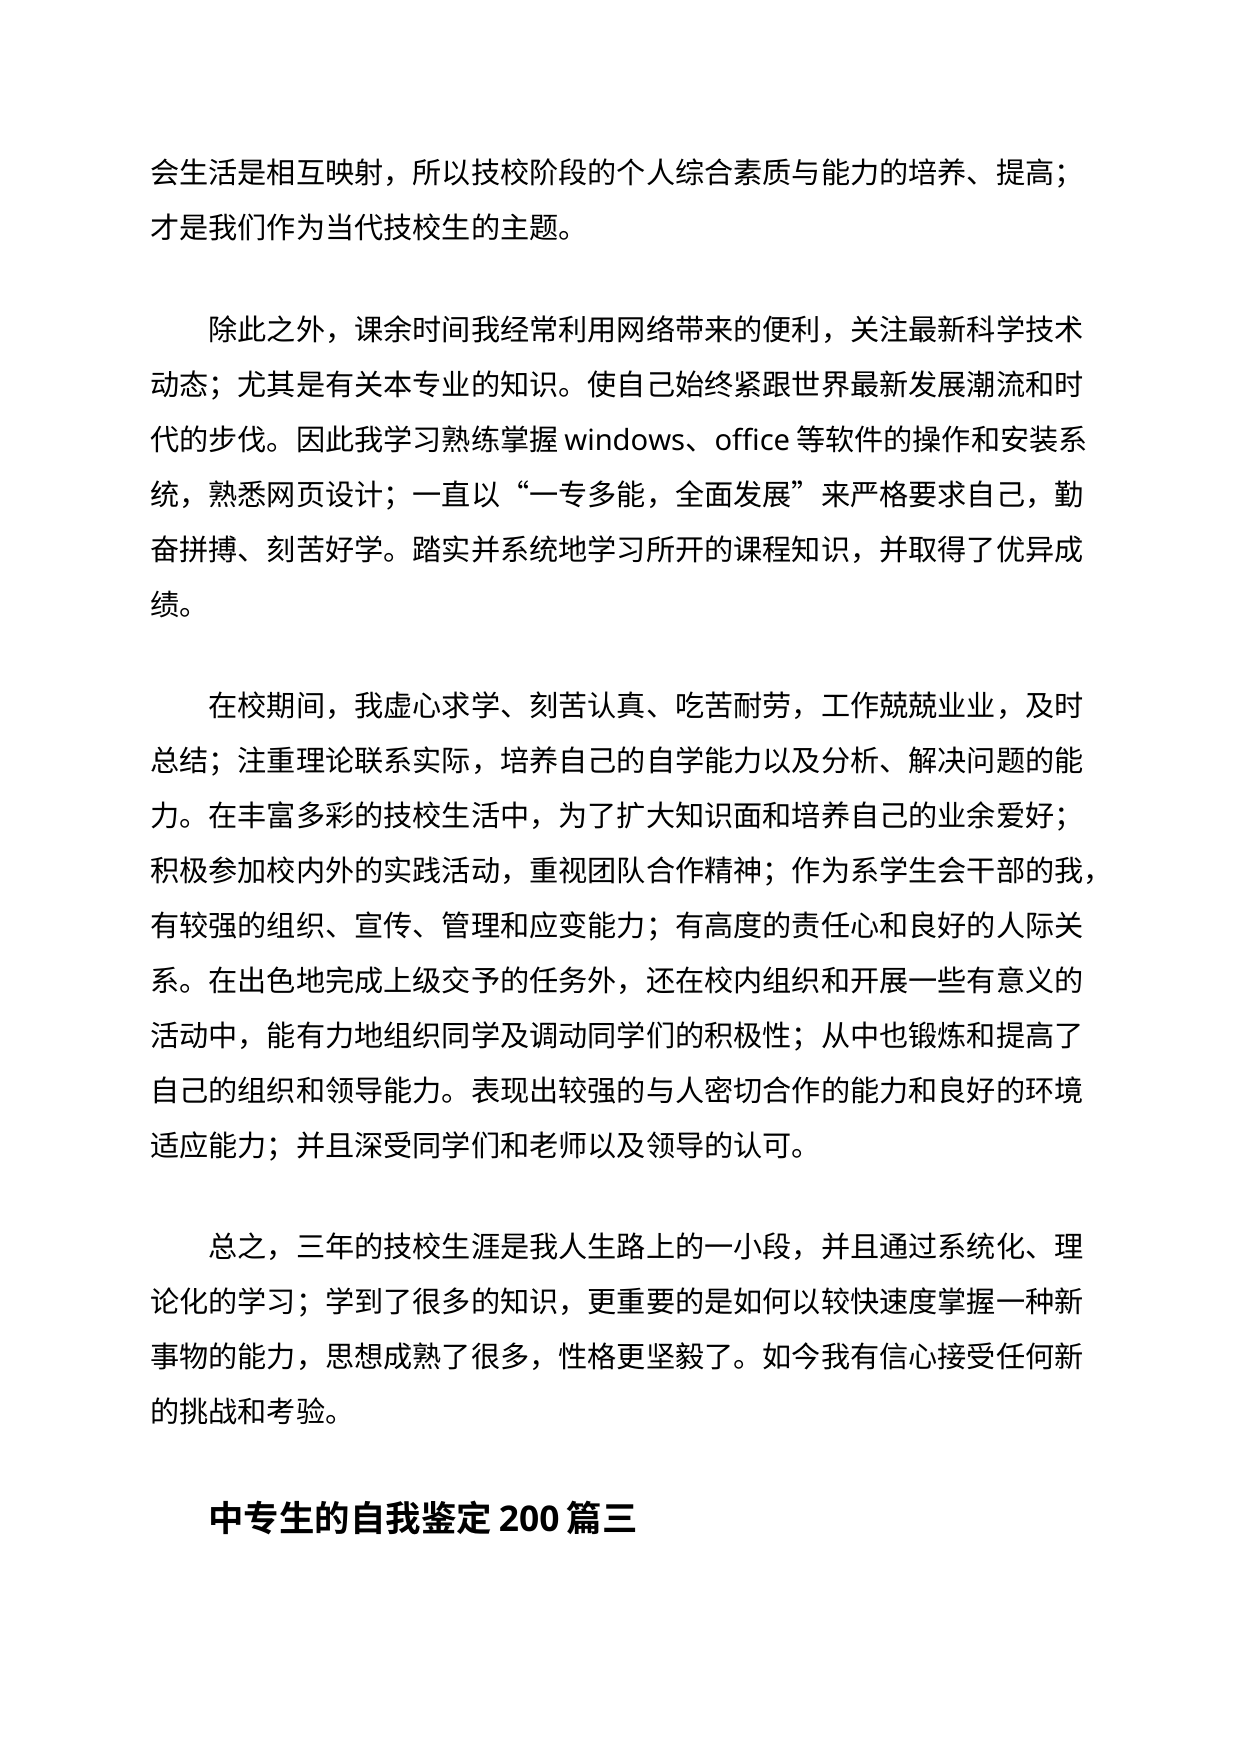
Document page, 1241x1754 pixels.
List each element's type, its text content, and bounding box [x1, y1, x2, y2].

text 在校期间，我虚心求学、刻苦认真、吃苦耐劳，工作兢兢业业，及时总结；注重理论联系实际，培养自己的自学能力以及分析、解决问题的能力。在丰富多彩的技校生活中，为了扩大知识面和培养自己的业余爱好；积极参加校内外的实践活动，重视团队合作精神；作为系学生会干部的我，有较强的组织、宣传、管理和应变能力；有高度的责任心和良好的人际关系。在出色地完成上级交予的任务外，还在校内组织和开展一些有意义的活动中，能有力地组织同学及调动同学们的积极性；从中也锻炼和提高了自己的组织和领导能力。表现出较强的与人密切合作的能力和良好的环境适应能力；并且深受同学们和老师以及领导的认可。 [150, 683, 1090, 1164]
text 总之，三年的技校生涯是我人生路上的一小段，并且通过系统化、理论化的学习；学到了很多的知识，更重要的是如何以较快速度掌握一种新事物的能力，思想成熟了很多，性格更坚毅了。如今我有信心接受任何新的挑战和考验。 [150, 1224, 1090, 1431]
text 除此之外，课余时间我经常利用网络带来的便利，关注最新科学技术动态；尤其是有关本专业的知识。使自己始终紧跟世界最新发展潮流和时代的步伐。因此我学习熟练掌握windows、office等软件的操作和安装系统，熟悉网页设计；一直以“一专多能，全面发展”来严格要求自己，勤奋拼搏、刻苦好学。踏实并系统地学习所开的课程知识，并取得了优异成绩。 [150, 307, 1090, 623]
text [150, 150, 1090, 247]
text 中专生的自我鉴定200篇三 [150, 1490, 1090, 1542]
